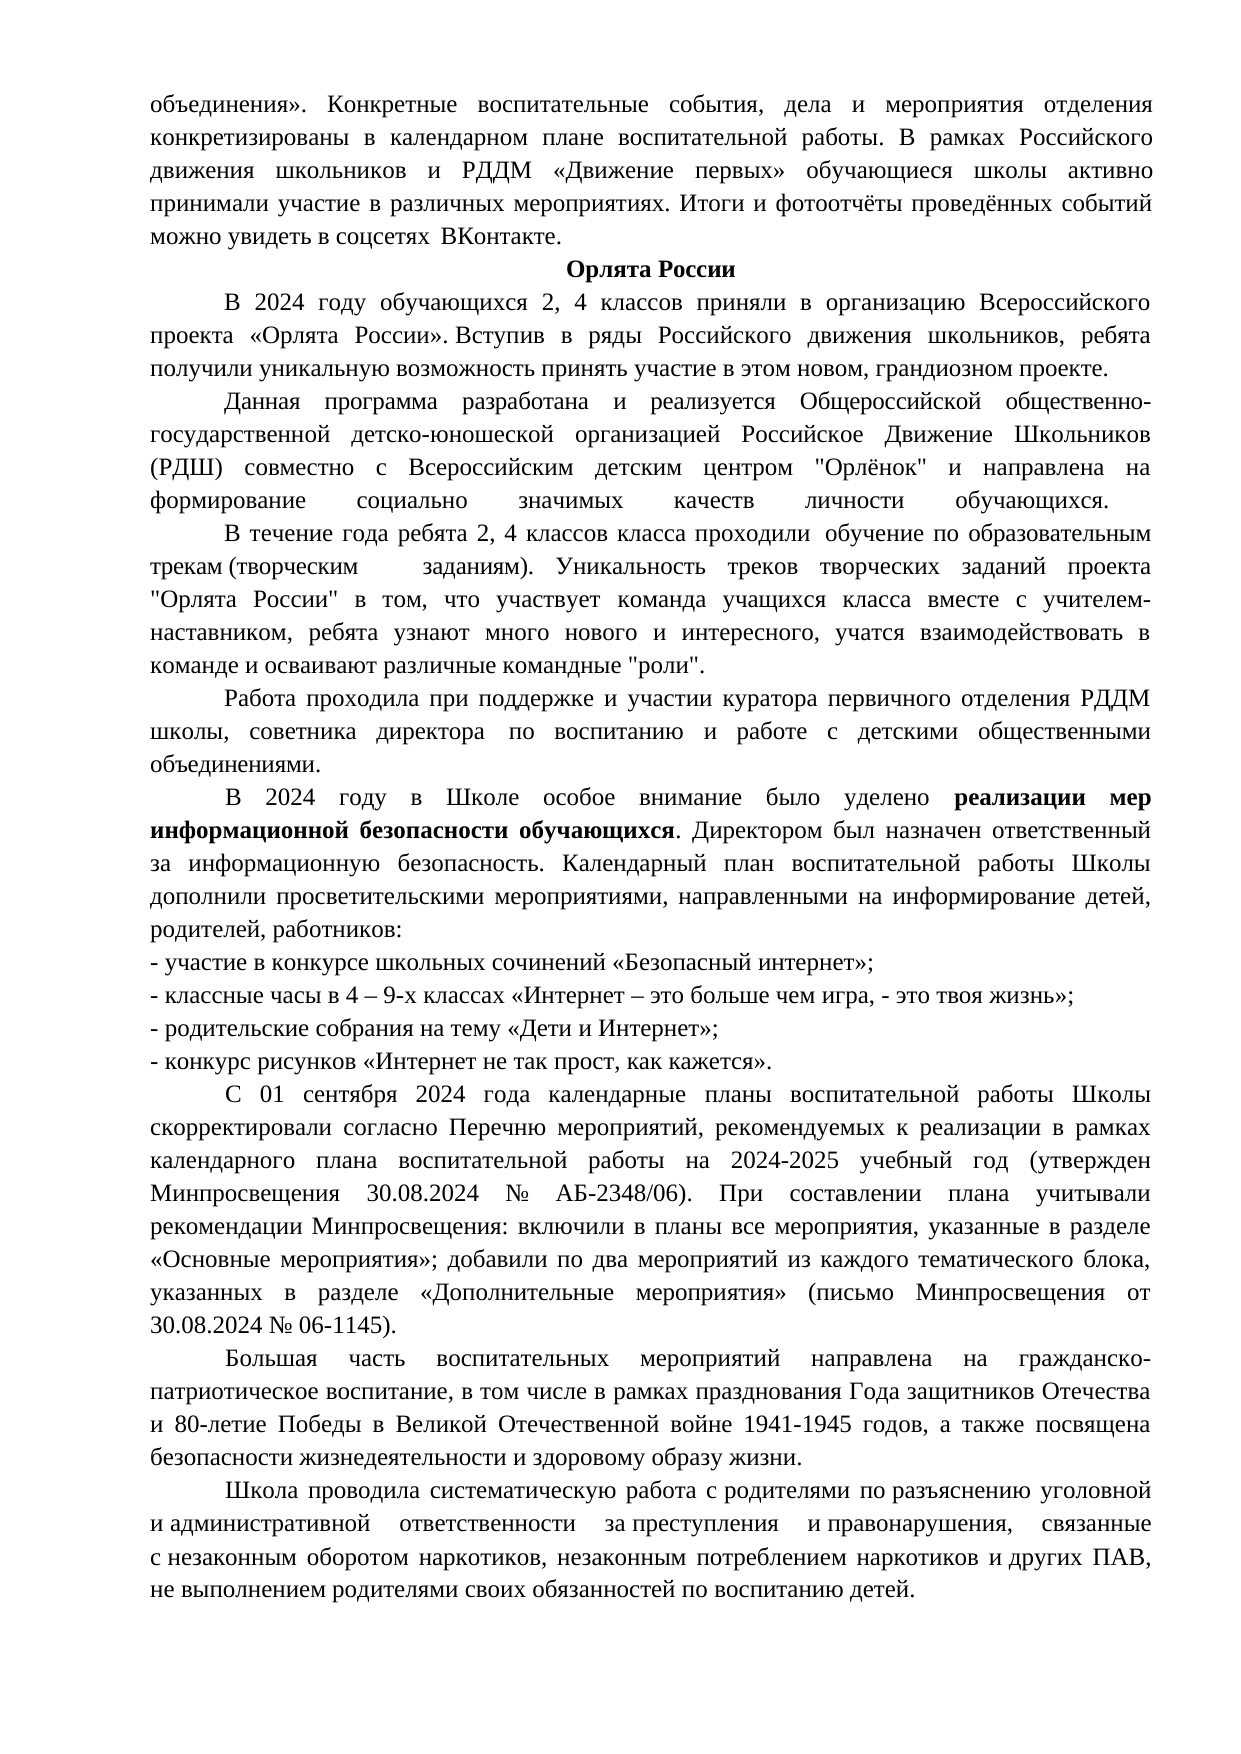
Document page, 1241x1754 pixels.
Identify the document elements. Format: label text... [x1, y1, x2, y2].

text Данная программа разработана и реализуется Общероссийской общественно-государственной детско-юношеской организацией Российское Движение Школьников (РДШ) совместно с Всероссийским детским центром "Орлёнок" и направлена на формирование социально значимых качеств личности обучающихся. [150, 518, 1152, 646]
text В течение года ребята 2, 4 классов класса проходили обучение по образовательным трекам (творческим заданиям). Уникальность треков творческих заданий проекта "Орлята России" в том, что участвует команда учащихся класса вместе с учителем-наставником, ребята узнают много нового и интересного, учатся взаимодействовать в команде и осваивают различные командные "роли". [150, 650, 1152, 811]
text - классные часы в 4 – 9-х классах «Интернет – это больше чем игра, - это твоя жизнь»; [150, 1112, 523, 1141]
text В 2024 году обучающихся 2, 4 классов приняли в организацию Всероссийского проекта «Орлята России». Вступив в ряды Российского движения школьников, ребята получили уникальную возможность принять участие в этом новом, грандиозном проекте. [150, 481, 1152, 514]
text В 2024 году в Школе продолжала работу первичная ячейка РДДМ «Движение первых». Ответственным за работу первичного школьного отделения РДДМ назначен советник директора по воспитанию. Деятельность первичного отделения осуществляется в рамках вариативного модуля рабочей программы воспитания «Детские общественные объединения». Конкретные воспитательные события, дела и мероприятия отделения конкретизированы в календарном плане воспитательной работы. В рамках Российского движения школьников и РДДМ «Движение первых» обучающиеся школы активно принимали участие в различных мероприятиях. Итоги и фотоотчёты проведённых событий можно увидеть в соцсетях ВКонтакте. [150, 89, 1154, 382]
text Работа проходила при поддержке и участии куратора первичного отделения РДДМ школы, советника директора по воспитанию и работе с детскими общественными объединениями. [150, 815, 1152, 910]
text Большая часть воспитательных мероприятий направлена на гражданско-патриотическое воспитание, в том числе в рамках празднования Года защитников Отечества и 80-летие Победы в Великой Отечественной войне 1941-1945 годов, а также посвящена безопасности жизнедеятельности и здоровому образу жизни. [150, 1476, 1152, 1603]
text В 2024 году обучающихся 2, 4 классов приняли в организацию Всероссийского проекта «Орлята России». Вступив в ряды Российского движения школьников, ребята получили уникальную возможность принять участие в этом новом, грандиозном проекте. [150, 419, 1152, 452]
text С 01 сентября 2024 года календарные планы воспитательной работы Школы скорректировали согласно Перечню мероприятий, рекомендуемых к реализации в рамках календарного плана воспитательной работы на 2024-2025 учебный год (утвержден Минпросвещения 30.08.2024 № АБ-2348/06). При составлении плана учитывали рекомендации Минпросвещения: включили в планы все мероприятия, указанные в разделе «Основные мероприятия»; добавили по два мероприятий из каждого тематического блока, указанных в разделе «Дополнительные мероприятия» (письмо Минпросвещения от 30.08.2024 № 06-1145). [150, 1211, 1152, 1471]
text В 2024 году в Школе особое внимание было уделено реализации мер информационной безопасности обучающихся. Директором был назначен ответственный за информационную безопасность. Календарный план воспитательной работы Школы дополнили просветительскими мероприятиями, направленными на информирование детей, родителей, работников: [150, 914, 1152, 1075]
text - участие в конкурсе школьных сочинений «Безопасный интернет»; [150, 1079, 1133, 1108]
text Орлята России [150, 386, 1152, 414]
text - родительские собрания на тему «Дети и Интернет»; [150, 1145, 1133, 1174]
text - конкурс рисунков «Интернет не так прост, как кажется». [150, 1178, 1133, 1207]
